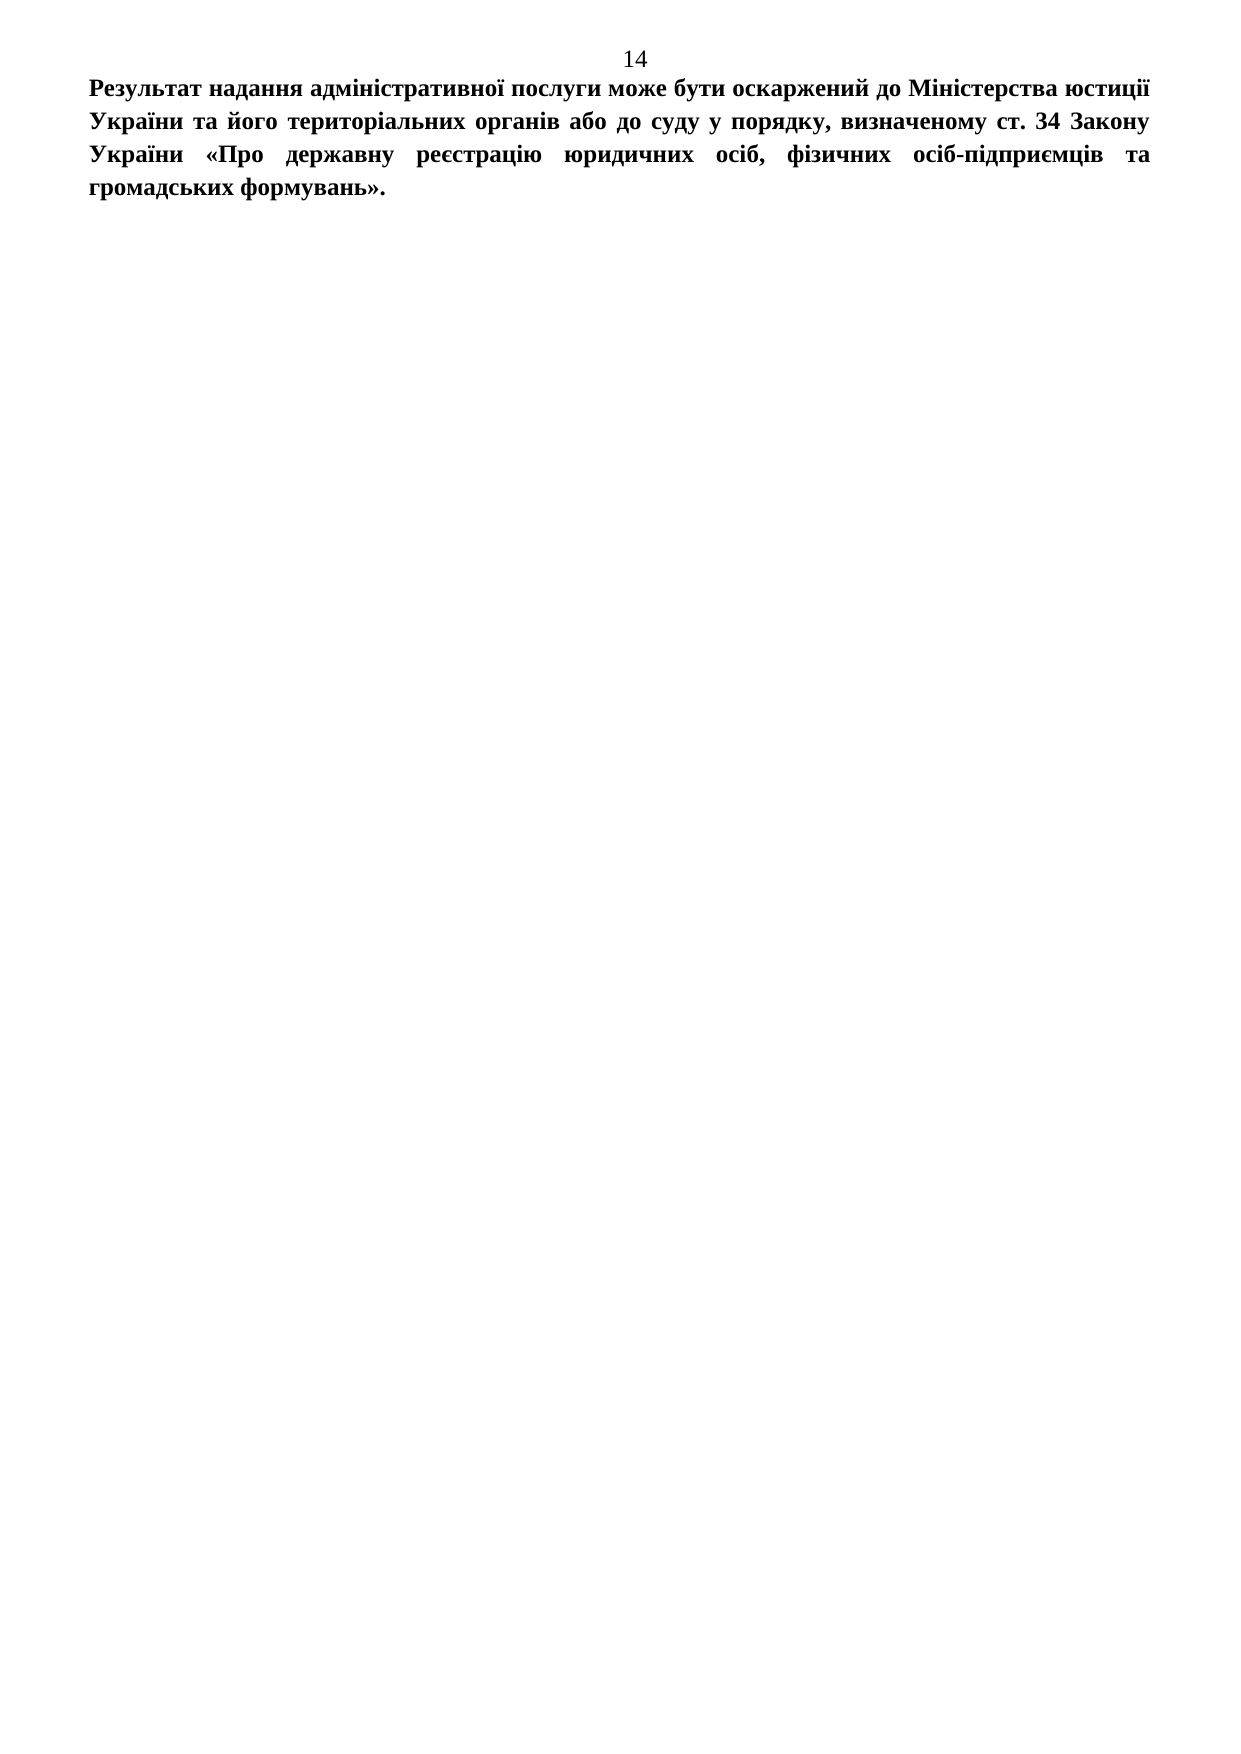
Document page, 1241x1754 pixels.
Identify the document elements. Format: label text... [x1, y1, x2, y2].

text Результат надання адміністративної послуги може бути оскаржений до Міністерства юстиції України та його територіальних органів або до суду у порядку, визначеному ст. 34 Закону України «Про державну реєстрацію юридичних осіб, фізичних осіб-підприємців та громадських формувань». [88, 73, 1152, 201]
